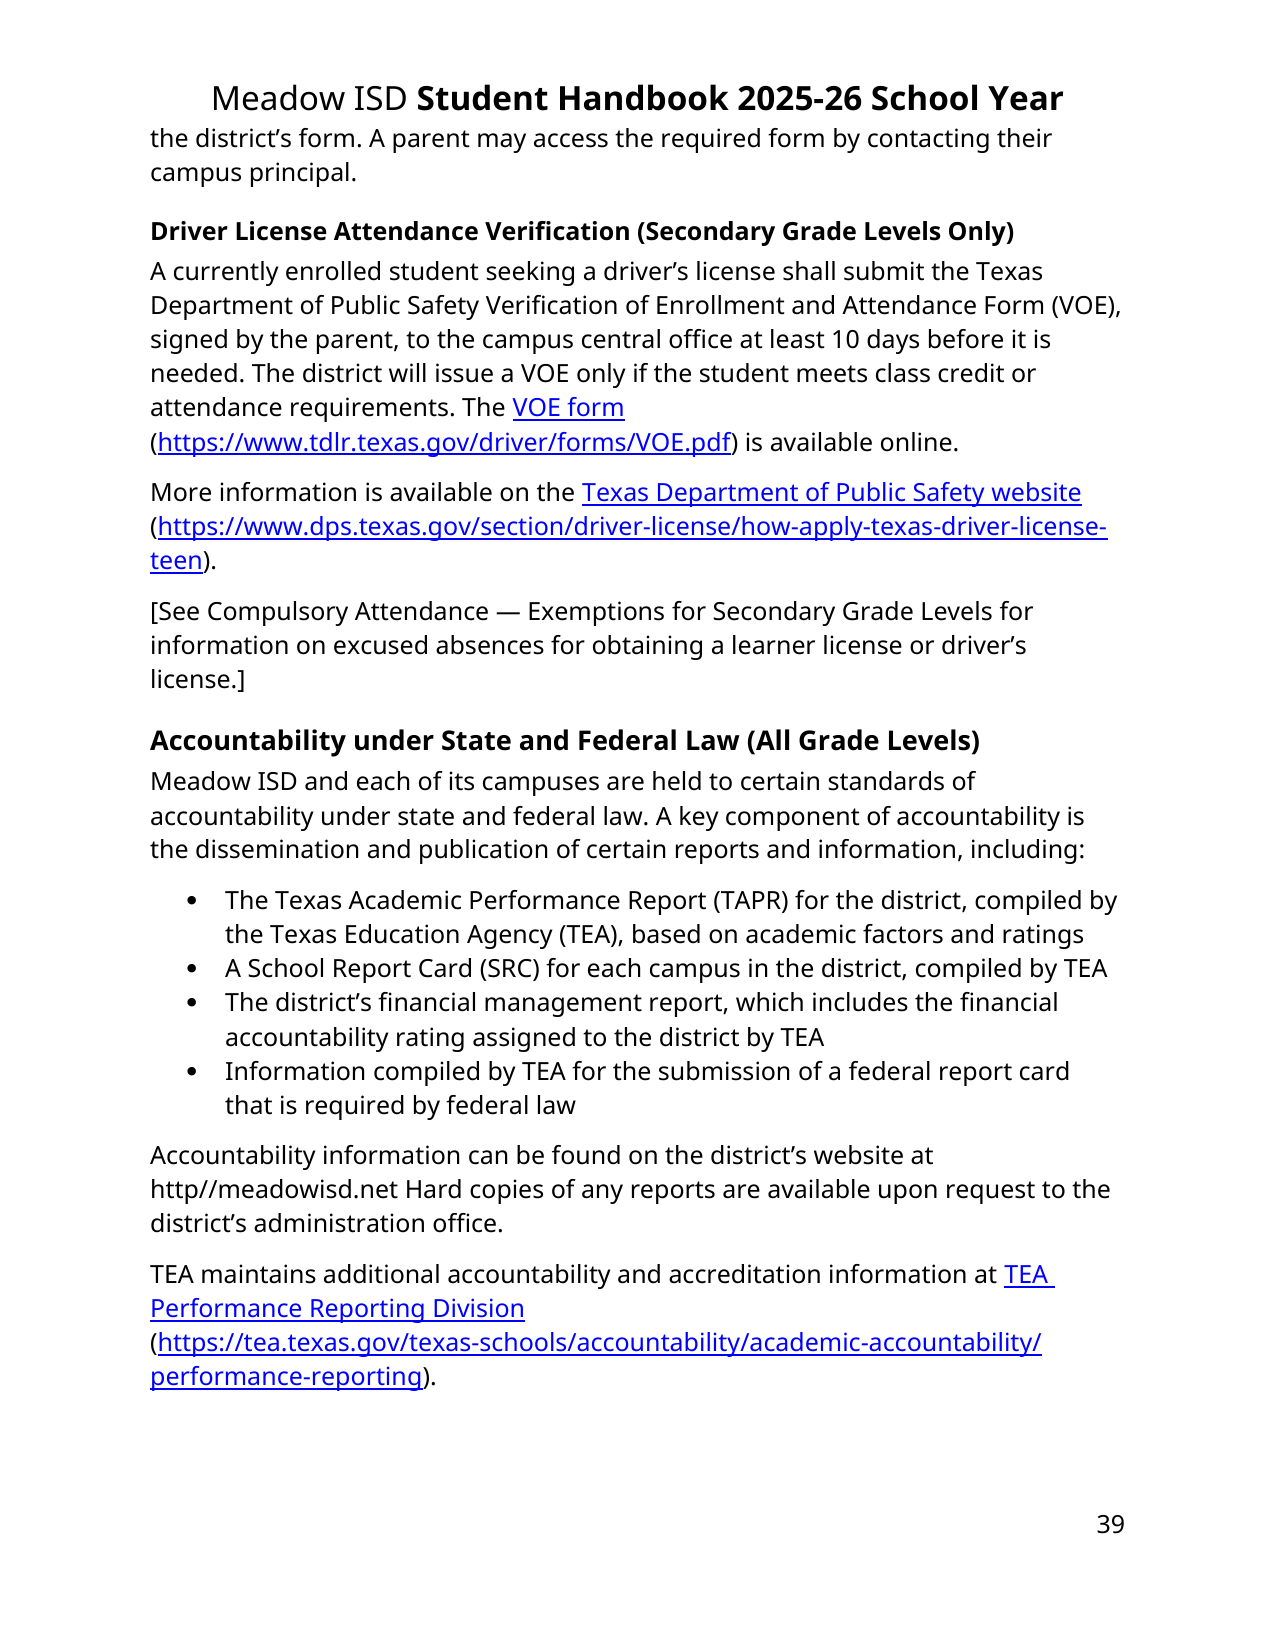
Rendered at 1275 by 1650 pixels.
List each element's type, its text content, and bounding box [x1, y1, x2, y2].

text TEA maintains additional accountability and accreditation information at TEA Performance Reporting Division (https://tea.texas.gov/texas-schools/accountability/academic-accountability/performance-reporting). [150, 1257, 1125, 1393]
text [See Compulsory Attendance — Exemptions for Secondary Grade Levels for information on excused absences for obtaining a learner license or driver’s license.] [150, 594, 1125, 696]
list Information compiled by TEA for the submission of a federal report card that is required by federal law [187, 1053, 1125, 1121]
text More information is available on the Texas Department of Public Safety website (https://www.dps.texas.gov/section/driver-license/how-apply-texas-driver-license-teen). [150, 475, 1125, 577]
text A currently enrolled student seeking a driver’s license shall submit the Texas Department of Public Safety Verification of Enrollment and Attendance Form (VOE), signed by the parent, to the campus central office at least 10 days before it is needed. The district will issue a VOE only if the student meets class credit or attendance requirements. The VOE form (https://www.tdlr.texas.gov/driver/forms/VOE.pdf) is available online. [150, 254, 1125, 458]
text Meadow ISD and each of its campuses are held to certain standards of accountability under state and federal law. A key component of accountability is the dissemination and publication of certain reports and information, including: [150, 764, 1125, 866]
list A School Report Card (SRC) for each campus in the district, compiled by TEA [187, 951, 1125, 985]
list The district’s financial management report, which includes the financial accountability rating assigned to the district by TEA [187, 985, 1125, 1053]
subtitle Accountability under State and Federal Law (All Grade Levels) [150, 721, 1125, 758]
list The Texas Academic Performance Report (TAPR) for the district, compiled by the Texas Education Agency (TEA), based on academic factors and ratings [187, 883, 1125, 951]
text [150, 120, 1125, 188]
text Accountability information can be found on the district’s website at http//meadowisd.net Hard copies of any reports are available upon request to the district’s administration office. [150, 1138, 1125, 1240]
subtitle Driver License Attendance Verification (Secondary Grade Levels Only) [150, 213, 1125, 248]
